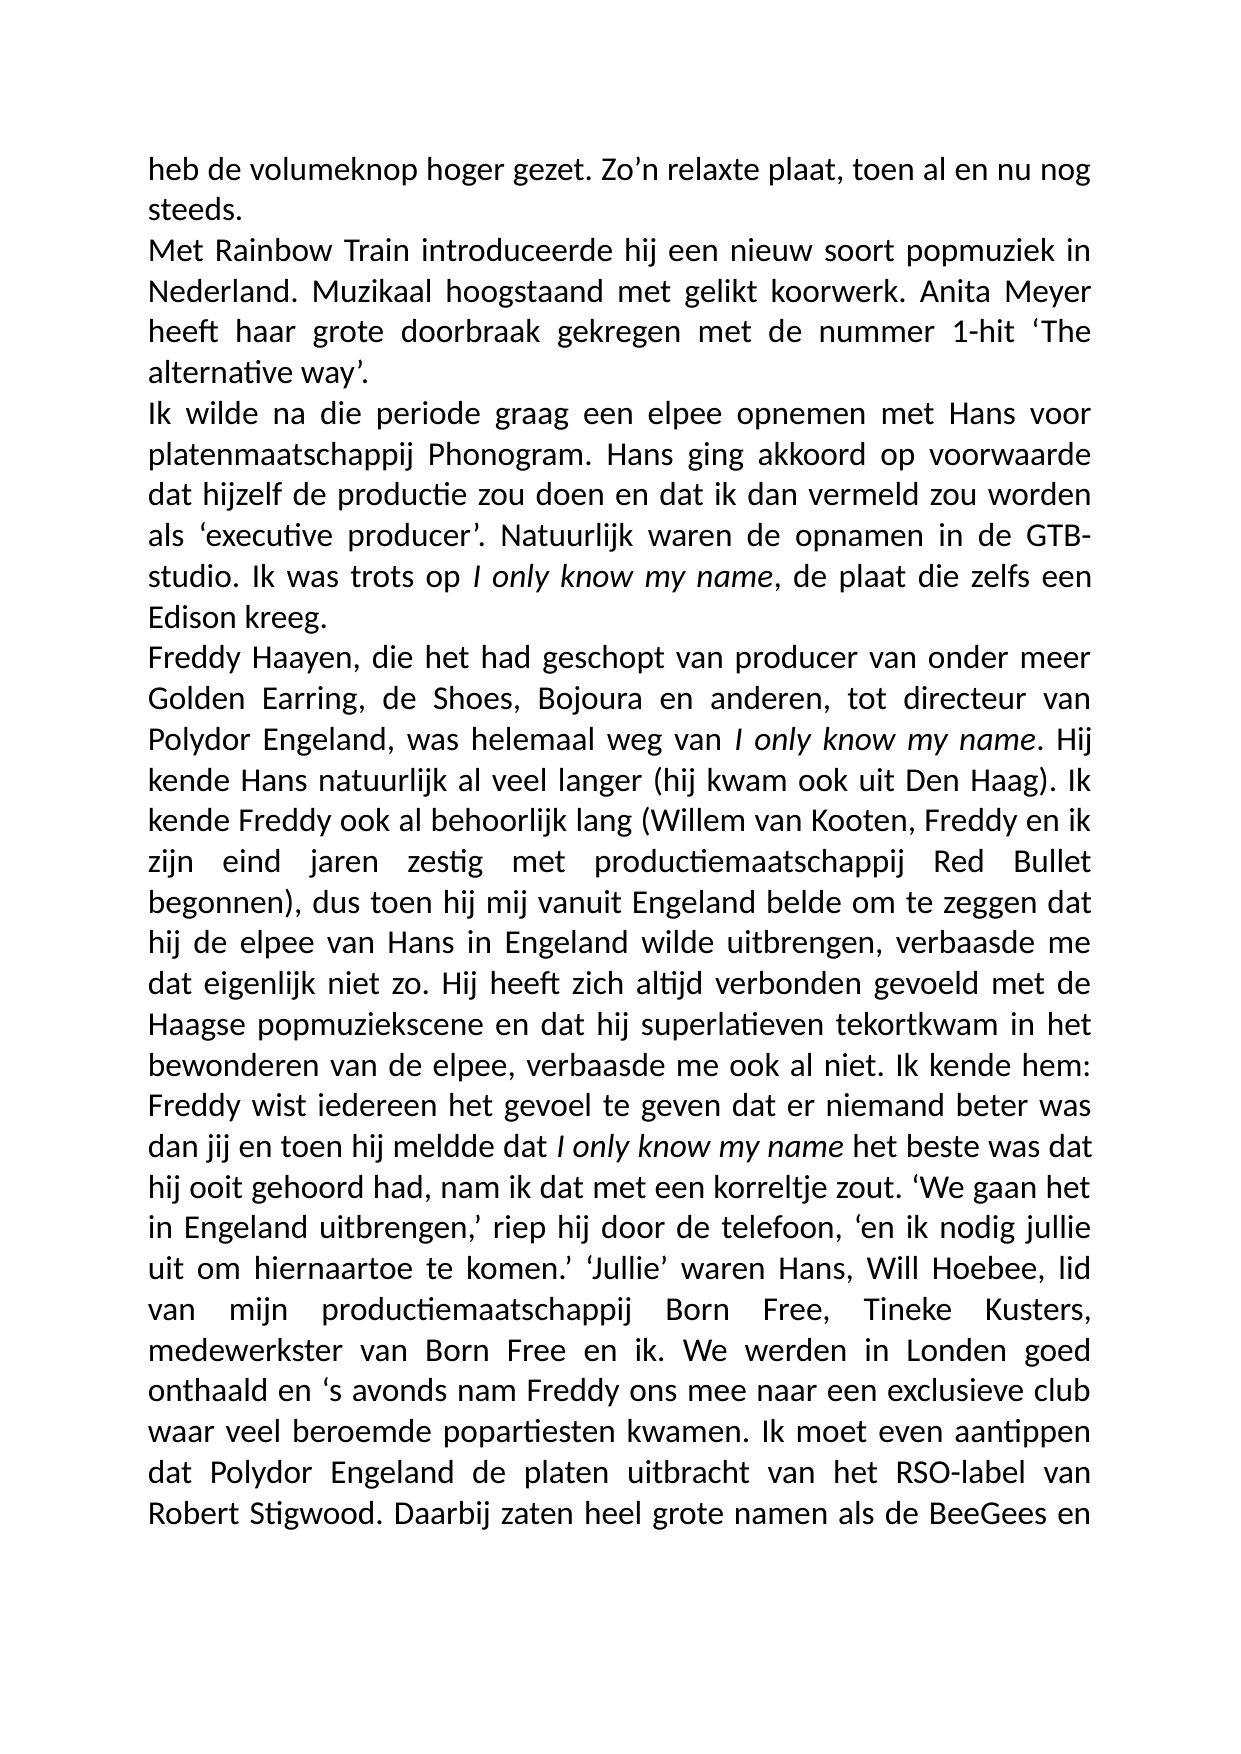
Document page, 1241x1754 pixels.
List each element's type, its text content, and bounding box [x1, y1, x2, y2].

text Ik wilde na die periode graag een elpee opnemen met Hans voor platenmaatschappij Phonogram. Hans ging akkoord op voorwaarde dat hijzelf de productie zou doen en dat ik dan vermeld zou worden als ‘executive producer’. Natuurlijk waren de opnamen in de GTB-studio. Ik was trots op I only know my name, de plaat die zelfs een Edison kreeg. [148, 392, 1093, 636]
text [148, 636, 1093, 1532]
text Met Rainbow Train introduceerde hij een nieuw soort popmuziek in Nederland. Muzikaal hoogstaand met gelikt koorwerk. Anita Meyer heeft haar grote doorbraak gekregen met de nummer 1-hit ‘The alternative way’. [148, 229, 1093, 392]
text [148, 148, 1093, 229]
